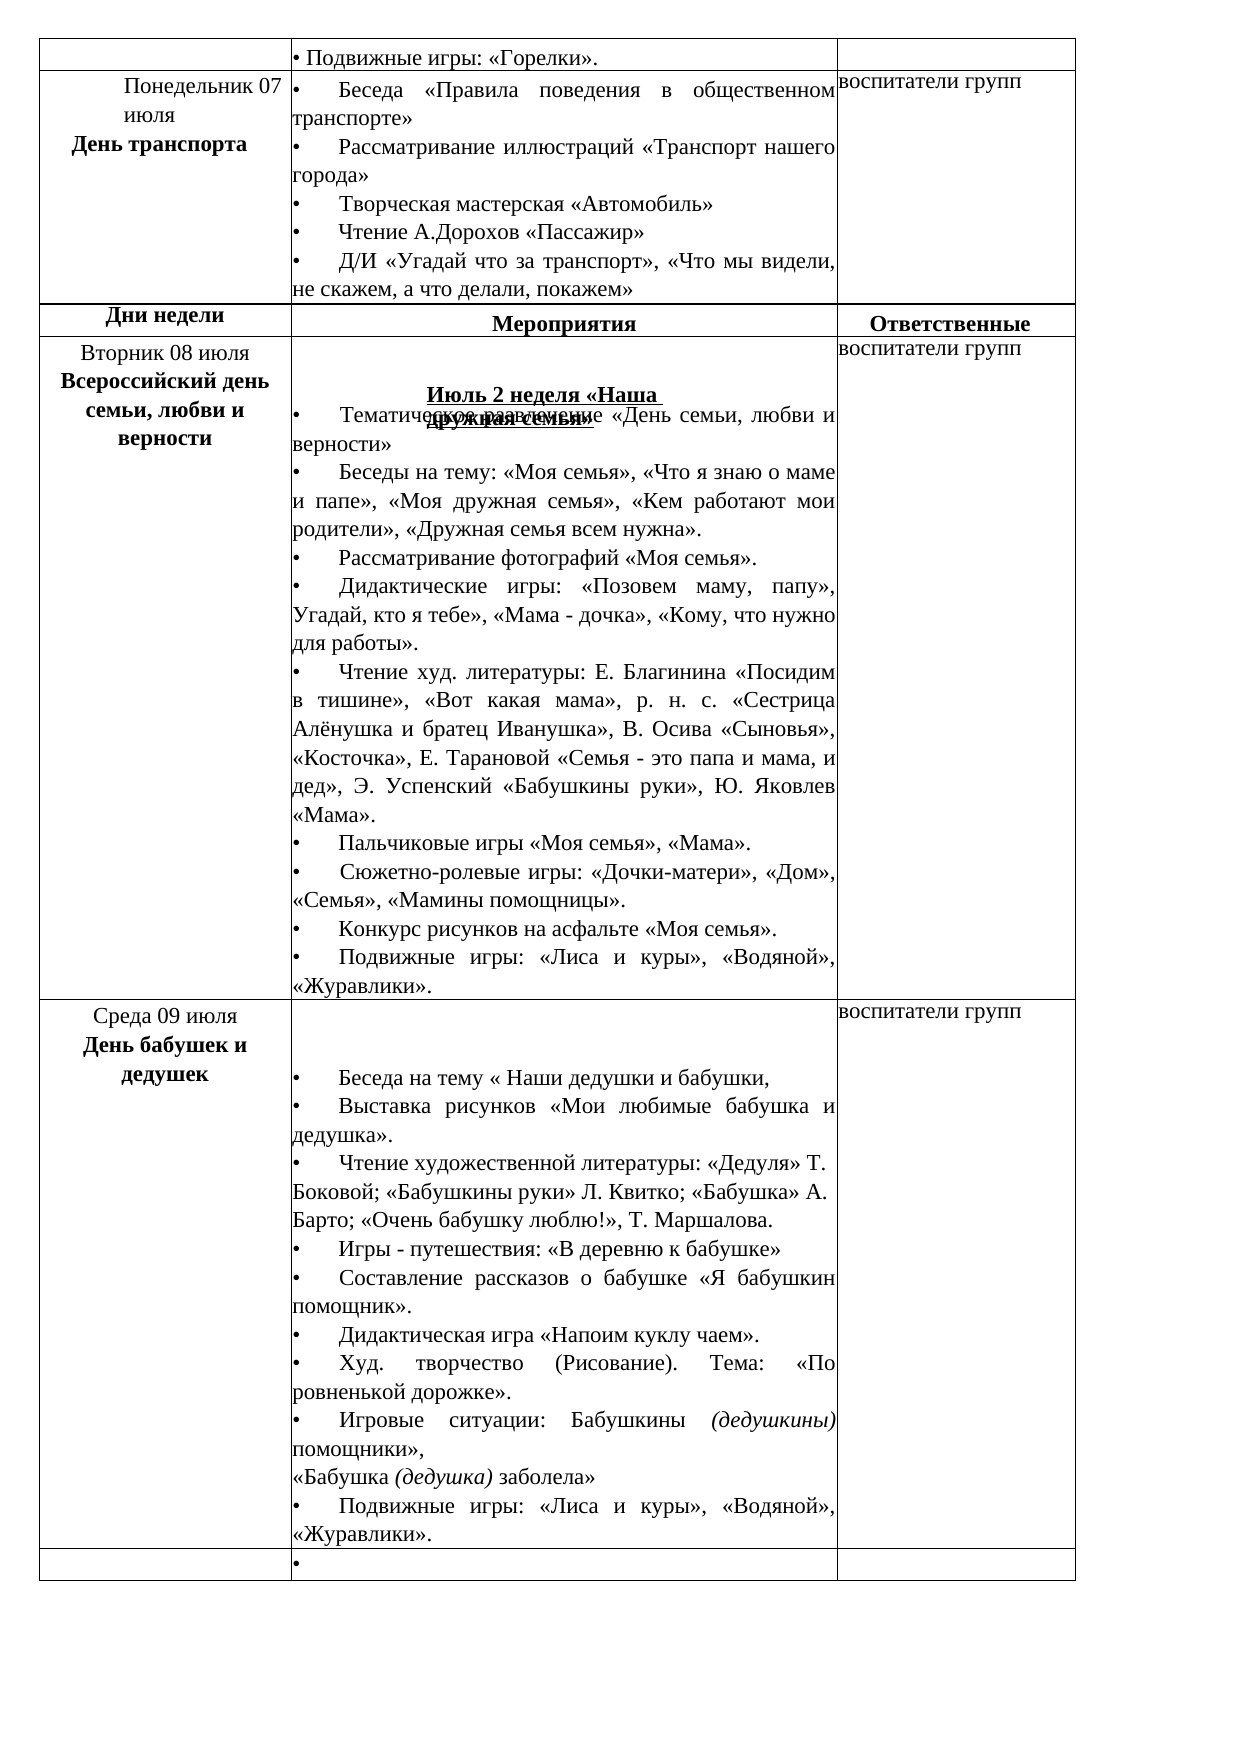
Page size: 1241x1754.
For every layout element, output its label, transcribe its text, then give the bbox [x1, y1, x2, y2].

table_cell [40, 1549, 291, 1580]
text Июль 2 неделя «Наша дружная семья» [426, 384, 676, 430]
table_cell Понедельник 07 июля День транспорта [40, 71, 291, 302]
table_header [40, 39, 291, 69]
table_cell Беседа на тему « Наши дедушки и бабушки, Выставка рисунков «Мои любимые бабушка и дедушка». Чтение художественной литературы: «Дедуля» Т. Боковой; «Бабушкины руки» Л. Квитко; «Бабушка» А. Барто; «Очень бабушку люблю!», Т. Маршалова. Игры - путешествия: «В деревню к бабушке» Составление рассказов о бабушке «Я бабушкин помощник». Дидактическая игра «Напоим куклу чаем». Худ. творчество (Рисование). Тема: «По ровненькой дорожке». Игровые ситуации: Бабушкины (дедушкины) помощники», «Бабушка (дедушка) заболела» Подвижные игры: «Лиса и куры», «Водяной», «Журавлики». [292, 1000, 837, 1548]
table_cell воспитатели групп [838, 1000, 1075, 1548]
table_cell [838, 1549, 1075, 1580]
table_cell • [292, 1549, 837, 1580]
table_cell Беседа «Правила поведения в общественном транспорте» Рассматривание иллюстраций «Транспорт нашего города» Творческая мастерская «Автомобиль» Чтение А.Дорохов «Пассажир» Д/И «Угадай что за транспорт», «Что мы видели, не скажем, а что делали, покажем» [292, 71, 837, 302]
table_cell воспитатели групп [838, 71, 1075, 302]
table_header [838, 39, 1075, 69]
table_cell Среда 09 июля День бабушек и дедушек [40, 1000, 291, 1548]
table_header Ответственные [838, 305, 1075, 336]
table_header Дни недели [40, 305, 291, 336]
table_header • Подвижные игры: «Горелки». [292, 39, 837, 69]
table_header Мероприятия [292, 305, 837, 336]
table_cell воспитатели групп [838, 337, 1075, 999]
table_cell Тематическое развлечение «День семьи, любви и верности» Беседы на тему: «Моя семья», «Что я знаю о маме и папе», «Моя дружная семья», «Кем работают мои родители», «Дружная семья всем нужна». Рассматривание фотографий «Моя семья». Дидактические игры: «Позовем маму, папу», Угадай, кто я тебе», «Мама - дочка», «Кому, что нужно для работы». Чтение худ. литературы: Е. Благинина «Посидим в тишине», «Вот какая мама», р. н. с. «Сестрица Алёнушка и братец Иванушка», В. Осива «Сыновья», «Косточка», Е. Тарановой «Семья - это папа и мама, и дед», Э. Успенский «Бабушкины руки», Ю. Яковлев «Мама». Пальчиковые игры «Моя семья», «Мама». Сюжетно-ролевые игры: «Дочки-матери», «Дом», «Семья», «Мамины помощницы». Конкурс рисунков на асфальте «Моя семья». Подвижные игры: «Лиса и куры», «Водяной», «Журавлики». [292, 337, 837, 999]
table_cell Вторник 08 июля Всероссийский день семьи, любви и верности [40, 337, 291, 999]
